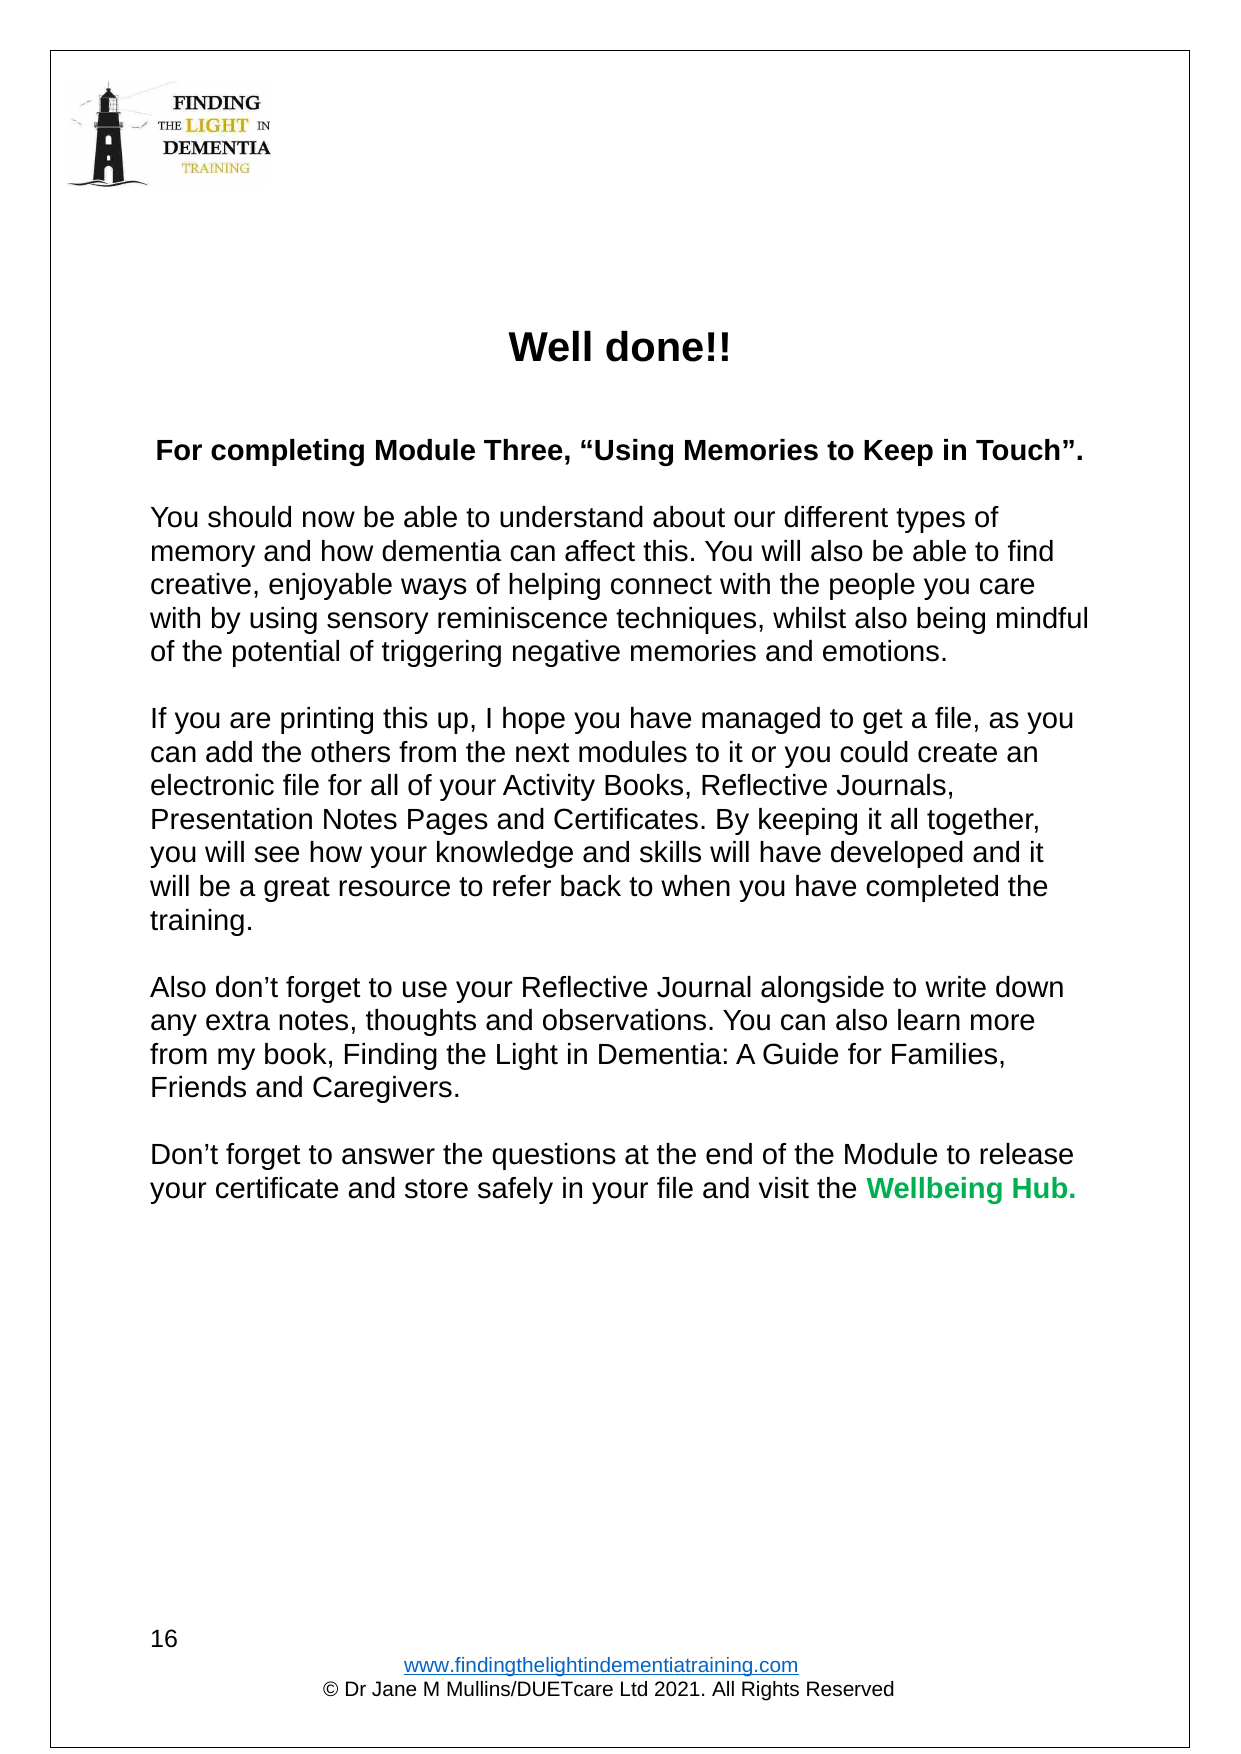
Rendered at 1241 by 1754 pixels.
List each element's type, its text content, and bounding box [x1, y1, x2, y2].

text If you are printing this up, I hope you have managed to get a file, as you can add the others from the next modules to it or you could create an electronic file for all of your Activity Books, Reflective Journals, Presentation Notes Pages and Certificates. By keeping it all together, you will see how your knowledge and skills will have developed and it will be a great resource to refer back to when you have completed the training. [150, 701, 1090, 936]
picture [67, 81, 271, 187]
text Also don’t forget to use your Reflective Journal alongside to write down any extra notes, thoughts and observations. You can also learn more from my book, Finding the Light in Dementia: A Guide for Families, Friends and Caregivers. [150, 970, 1090, 1104]
text For completing Module Three, “Using Memories to Keep in Touch”. [150, 433, 1090, 467]
text You should now be able to understand about our different types of memory and how dementia can affect this. You will also be able to find creative, enjoyable ways of helping connect with the people you care with by using sensory reminiscence techniques, whilst also being mindful of the potential of triggering negative memories and emotions. [150, 500, 1090, 668]
text Don’t forget to answer the questions at the end of the Module to release your certificate and store safely in your file and visit the Wellbeing Hub. [150, 1137, 1090, 1204]
text Well done!! [150, 323, 1090, 371]
